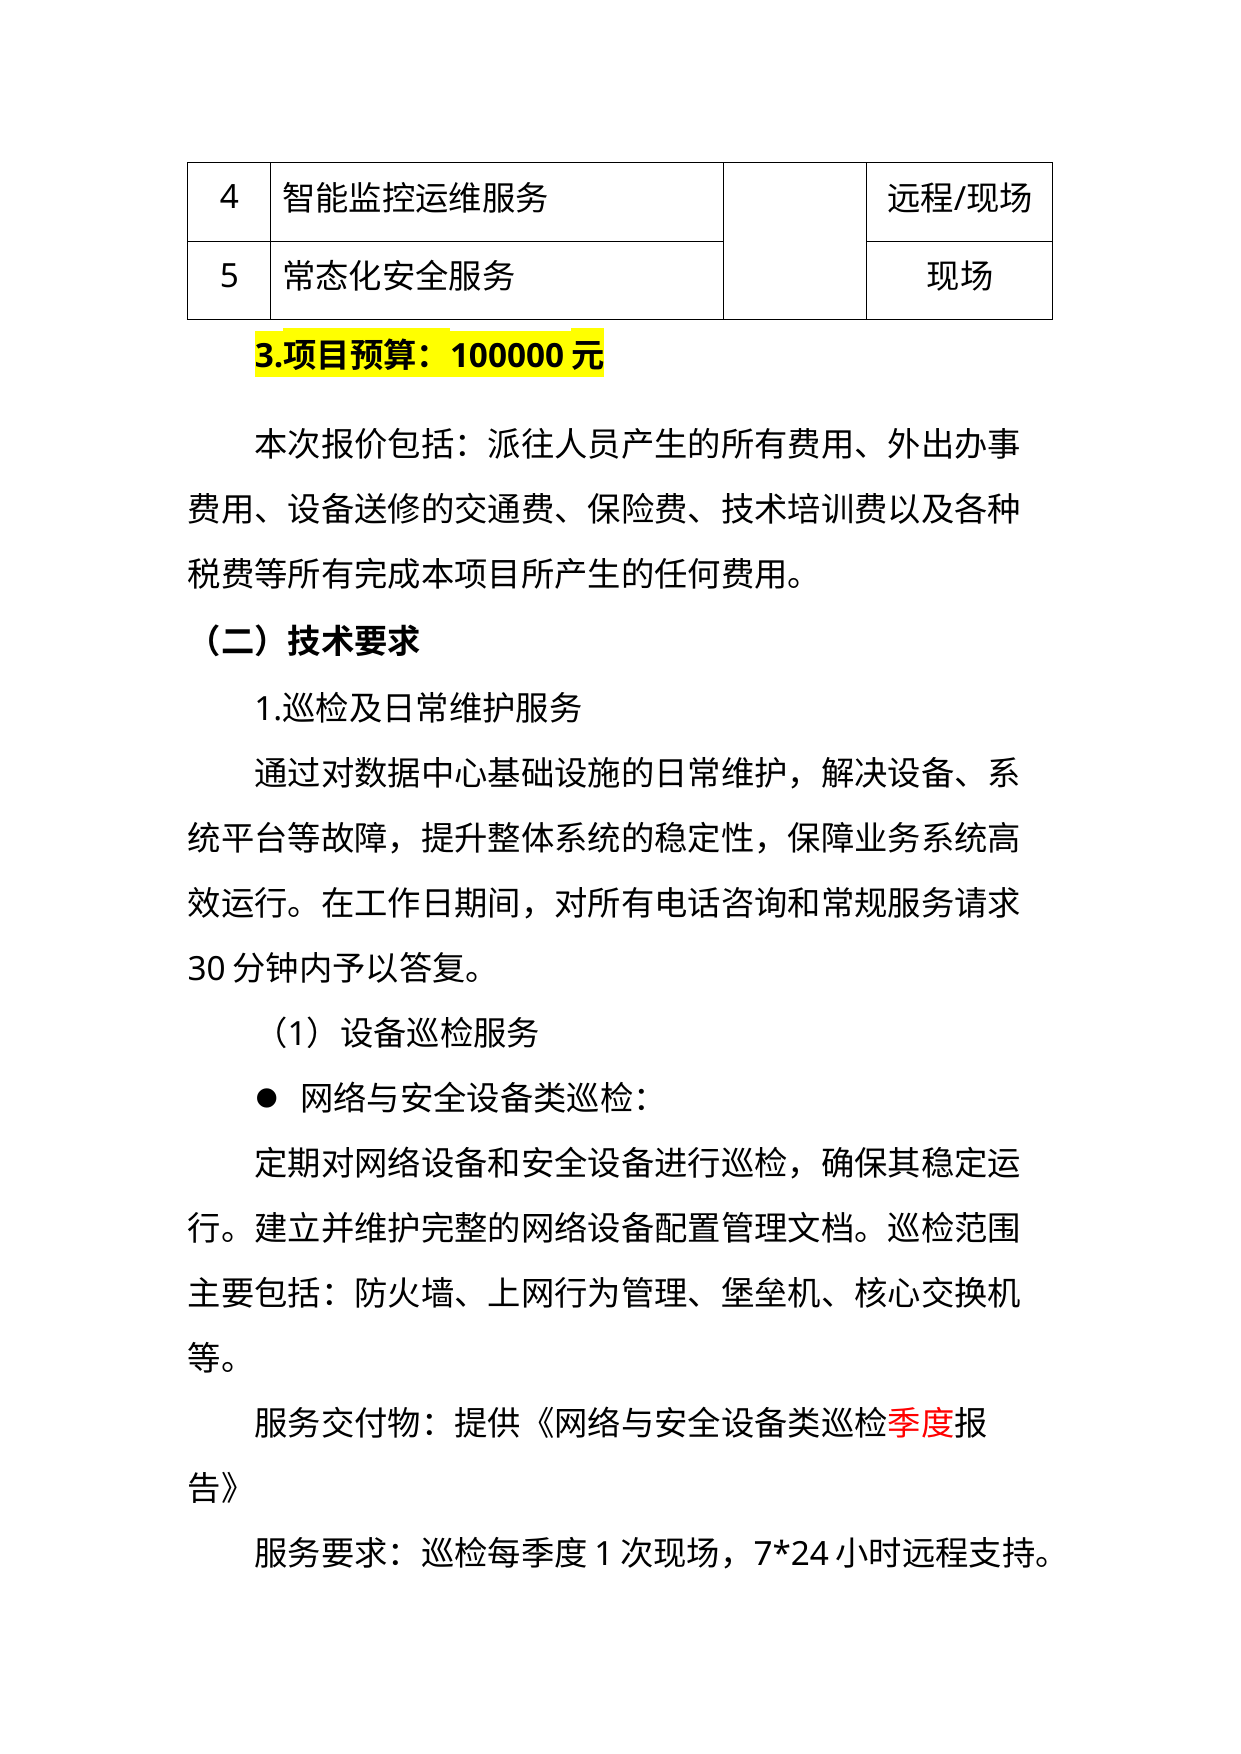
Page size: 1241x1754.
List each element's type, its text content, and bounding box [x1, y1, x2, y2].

list 网络与安全设备类巡检： [254, 1063, 1053, 1128]
text （1）设备巡检服务 [187, 998, 1053, 1063]
text 定期对网络设备和安全设备进行巡检，确保其稳定运行。建立并维护完整的网络设备配置管理文档。巡检范围主要包括：防火墙、上网行为管理、堡垒机、核心交换机等。 [187, 1128, 1053, 1388]
text 1.巡检及日常维护服务 [187, 673, 1053, 738]
text 通过对数据中心基础设施的日常维护，解决设备、系统平台等故障，提升整体系统的稳定性，保障业务系统高效运行。在工作日期间，对所有电话咨询和常规服务请求30分钟内予以答复。 [187, 738, 1053, 998]
text 本次报价包括：派往人员产生的所有费用、外出办事费用、设备送修的交通费、保险费、技术培训费以及各种税费等所有完成本项目所产生的任何费用。 [187, 409, 1053, 604]
table_cell 5 [188, 242, 270, 319]
text 3.项目预算：100000元 [187, 320, 1053, 385]
text 服务交付物：提供《网络与安全设备类巡检季度报告》 [187, 1388, 1053, 1518]
text 服务要求：巡检每季度1次现场，7*24小时远程支持。 [187, 1518, 1053, 1583]
table_cell 远程/现场 [867, 163, 1052, 241]
table_cell 常态化安全服务 [271, 242, 723, 319]
table_cell 4 [188, 163, 270, 241]
table_cell 智能监控运维服务 [271, 163, 723, 241]
subtitle （二）技术要求 [187, 606, 1053, 671]
table_cell 现场 [867, 242, 1052, 319]
